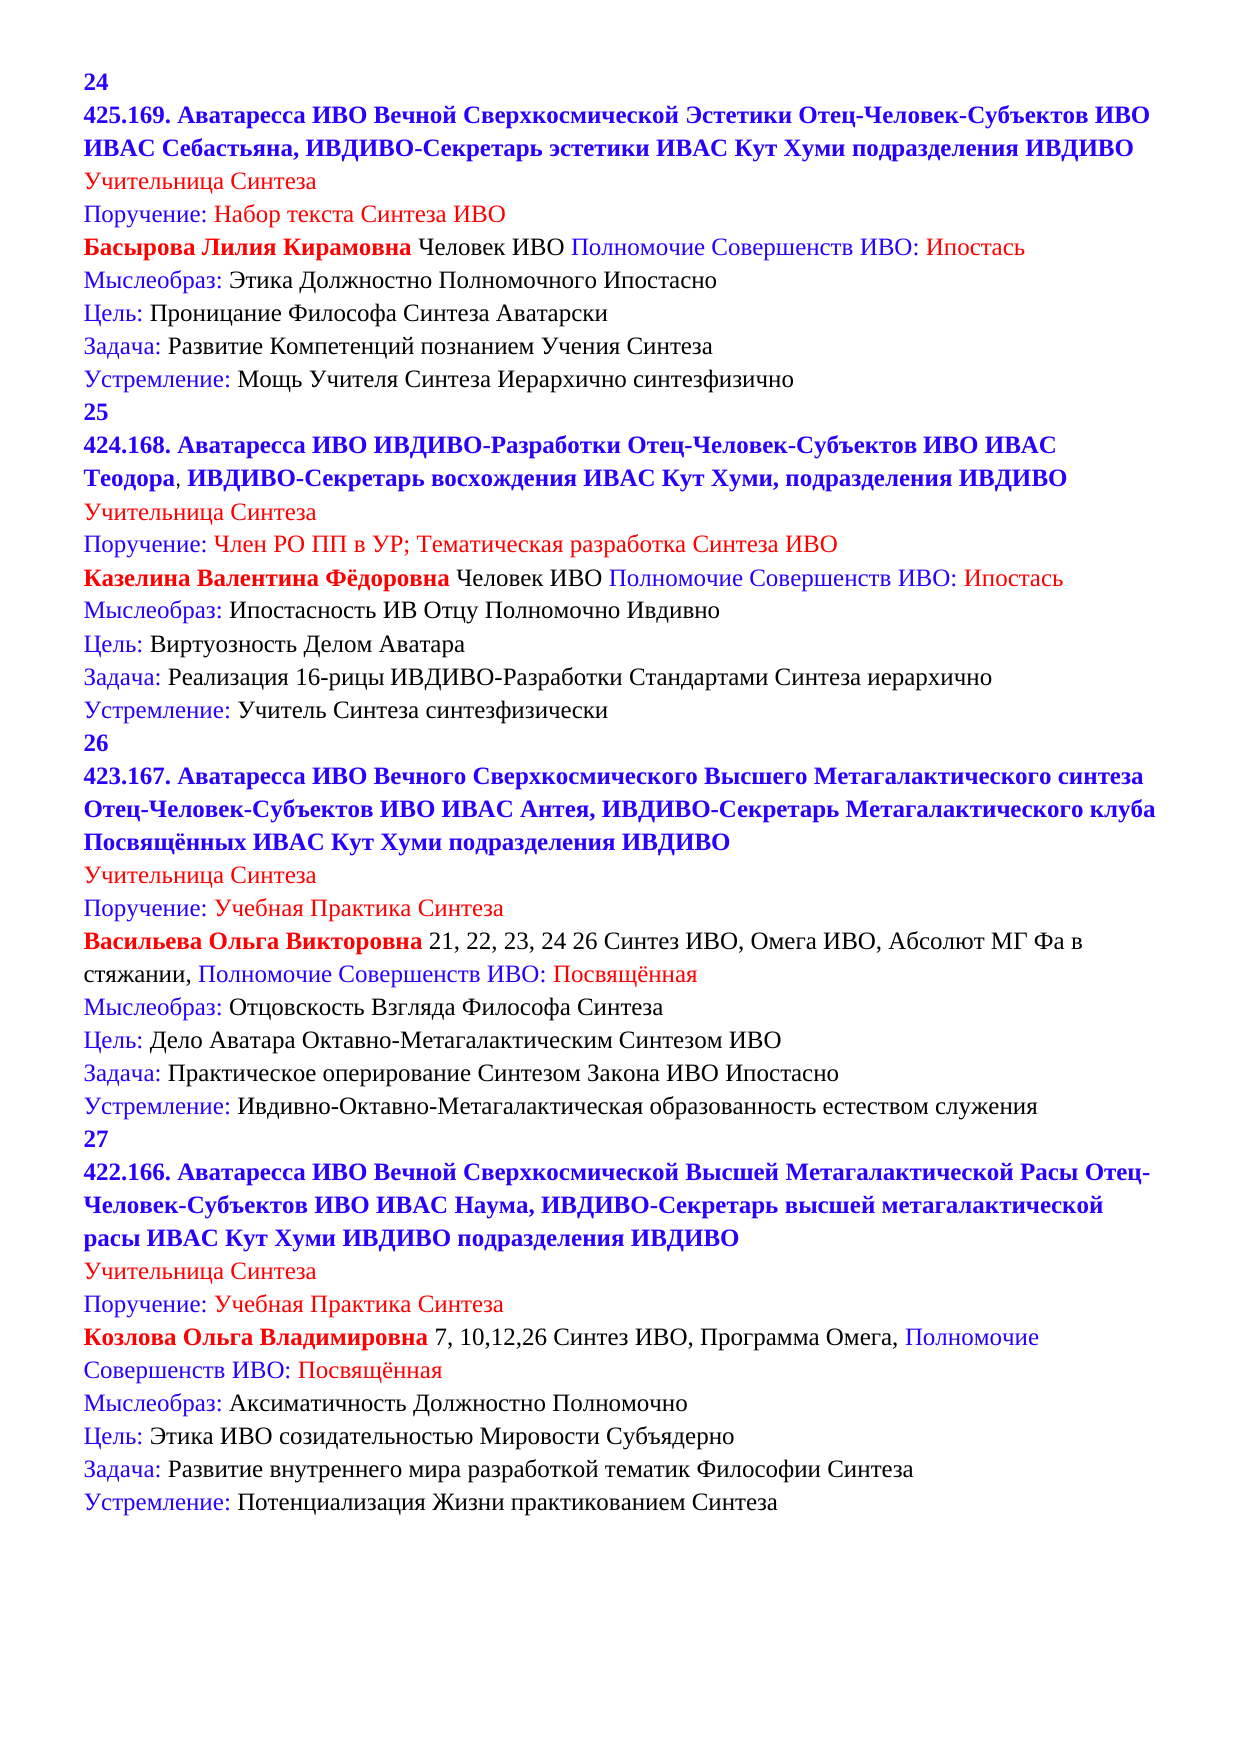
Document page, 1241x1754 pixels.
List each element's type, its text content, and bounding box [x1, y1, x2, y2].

text Цель: Этика ИВО созидательностью Мировости Субъядерно [83, 1421, 1157, 1450]
text Поручение: Учебная Практика Синтеза Козлова Ольга Владимировна 7, 10,12,26 Синтез ИВО, Программа Омега, Полномочие Совершенств ИВО: Посвящённая Мыслеобраз: Аксиматичность Должностно Полномочно [83, 1289, 1157, 1417]
text Задача: Развитие внутреннего мира разработкой тематик Философии Синтеза [83, 1454, 1157, 1483]
text Устремление: Потенциализация Жизни практикованием Синтеза [83, 1487, 1157, 1516]
text 24 425.169. Аватаресса ИВО Вечной Сверхкосмической Эстетики Отец-Человек-Субъектов ИВО ИВАС Себастьяна, ИВДИВО-Секретарь эстетики ИВАС Кут Хуми подразделения ИВДИВО Учительница Синтеза Поручение: Набор текста Синтеза ИВО Басырова Лилия Кирамовна Человек ИВО Полномочие Совершенств ИВО: Ипостась Мыслеобраз: Этика Должностно Полномочного Ипостасно Цель: Проницание Философа Синтеза Аватарски Задача: Развитие Компетенций познанием Учения Синтеза Устремление: Мощь Учителя Синтеза Иерархично синтезфизично 25 424.168. Аватаресса ИВО ИВДИВО-Разработки Отец-Человек-Субъектов ИВО ИВАС Теодора, ИВДИВО-Секретарь восхождения ИВАС Кут Хуми, подразделения ИВДИВО Учительница Синтеза Поручение: Член РО ПП в УР; Тематическая разработка Синтеза ИВО Казелина Валентина Фёдоровна Человек ИВО Полномочие Совершенств ИВО: Ипостась Мыслеобраз: Ипостасность ИВ Отцу Полномочно Ивдивно Цель: Виртуозность Делом Аватара Задача: Реализация 16-рицы ИВДИВО-Разработки Стандартами Синтеза иерархично Устремление: Учитель Синтеза синтезфизически 26 423.167. Аватаресса ИВО Вечного Сверхкосмического Высшего Метагалактического синтеза Отец-Человек-Субъектов ИВО ИВАС Антея, ИВДИВО-Секретарь Метагалактического клуба Посвящённых ИВАС Кут Хуми подразделения ИВДИВО Учительница Синтеза Поручение: Учебная Практика Синтеза Васильева Ольга Викторовна 21, 22, 23, 24 26 Синтез ИВО, Омега ИВО, Абсолют МГ Фа в стяжании, Полномочие Совершенств ИВО: Посвящённая Мыслеобраз: Отцовскость Взгляда Философа Синтеза Цель: Дело Аватара Октавно-Метагалактическим Синтезом ИВО Задача: Практическое оперирование Синтезом Закона ИВО Ипостасно Устремление: Ивдивно-Октавно-Метагалактическая образованность естеством служения 27 422.166. Аватаресса ИВО Вечной Сверхкосмической Высшей Метагалактической Расы Отец-Человек-Субъектов ИВО ИВАС Наума, ИВДИВО-Секретарь высшей метагалактической расы ИВАС Кут Хуми ИВДИВО подразделения ИВДИВО Учительница Синтеза [83, 67, 1157, 1285]
